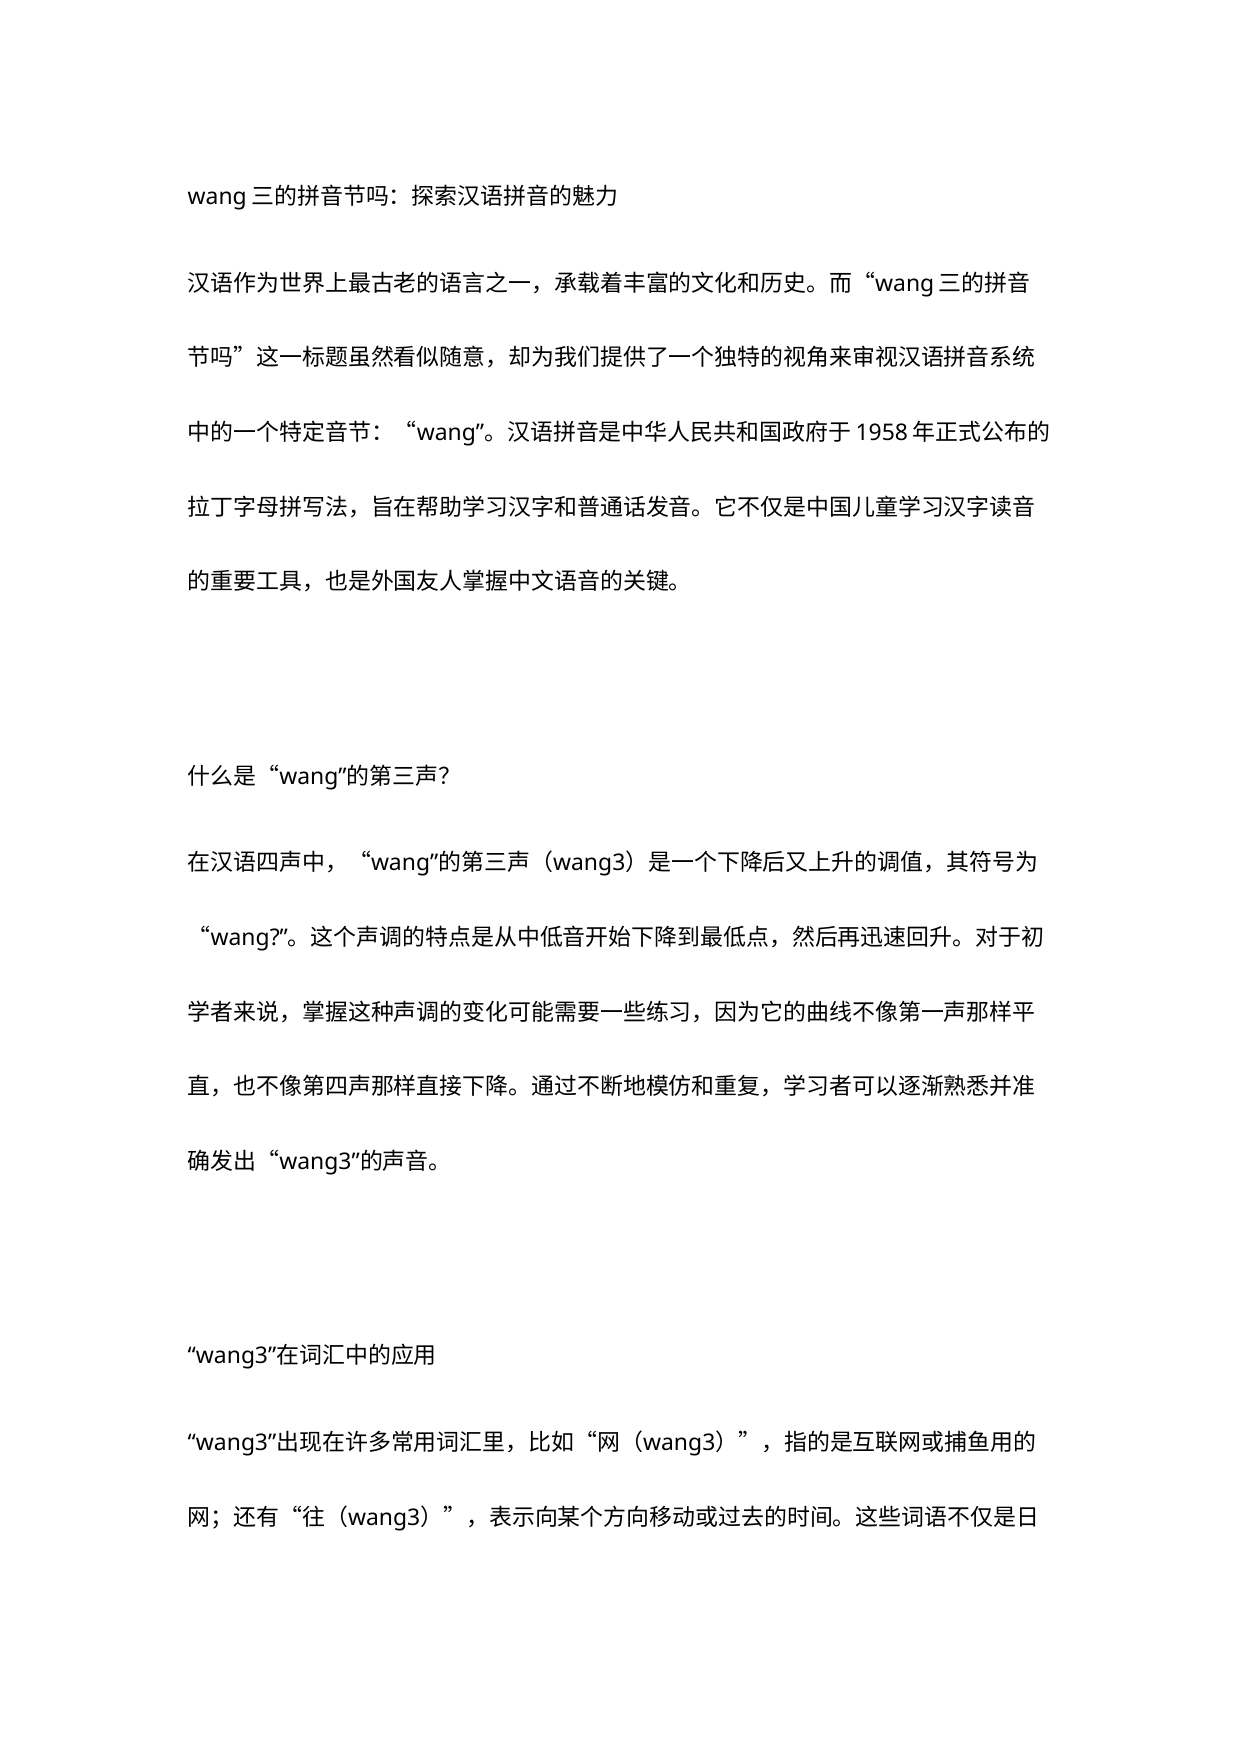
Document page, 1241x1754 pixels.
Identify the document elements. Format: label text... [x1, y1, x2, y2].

text 在汉语四声中，“wang”的第三声（wang3）是一个下降后又上升的调值，其符号为“wang?”。这个声调的特点是从中低音开始下降到最低点，然后再迅速回升。对于初学者来说，掌握这种声调的变化可能需要一些练习，因为它的曲线不像第一声那样平直，也不像第四声那样直接下降。通过不断地模仿和重复，学习者可以逐渐熟悉并准确发出“wang3”的声音。 [187, 828, 1053, 1192]
text wang三的拼音节吗：探索汉语拼音的魅力 [187, 162, 1053, 227]
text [187, 1408, 1053, 1548]
text “wang3”在词汇中的应用 [187, 1321, 1053, 1386]
text 什么是“wang”的第三声？ [187, 742, 1053, 807]
text 汉语作为世界上最古老的语言之一，承载着丰富的文化和历史。而“wang三的拼音节吗”这一标题虽然看似随意，却为我们提供了一个独特的视角来审视汉语拼音系统中的一个特定音节：“wang”。汉语拼音是中华人民共和国政府于1958年正式公布的拉丁字母拼写法，旨在帮助学习汉字和普通话发音。它不仅是中国儿童学习汉字读音的重要工具，也是外国友人掌握中文语音的关键。 [187, 249, 1053, 612]
